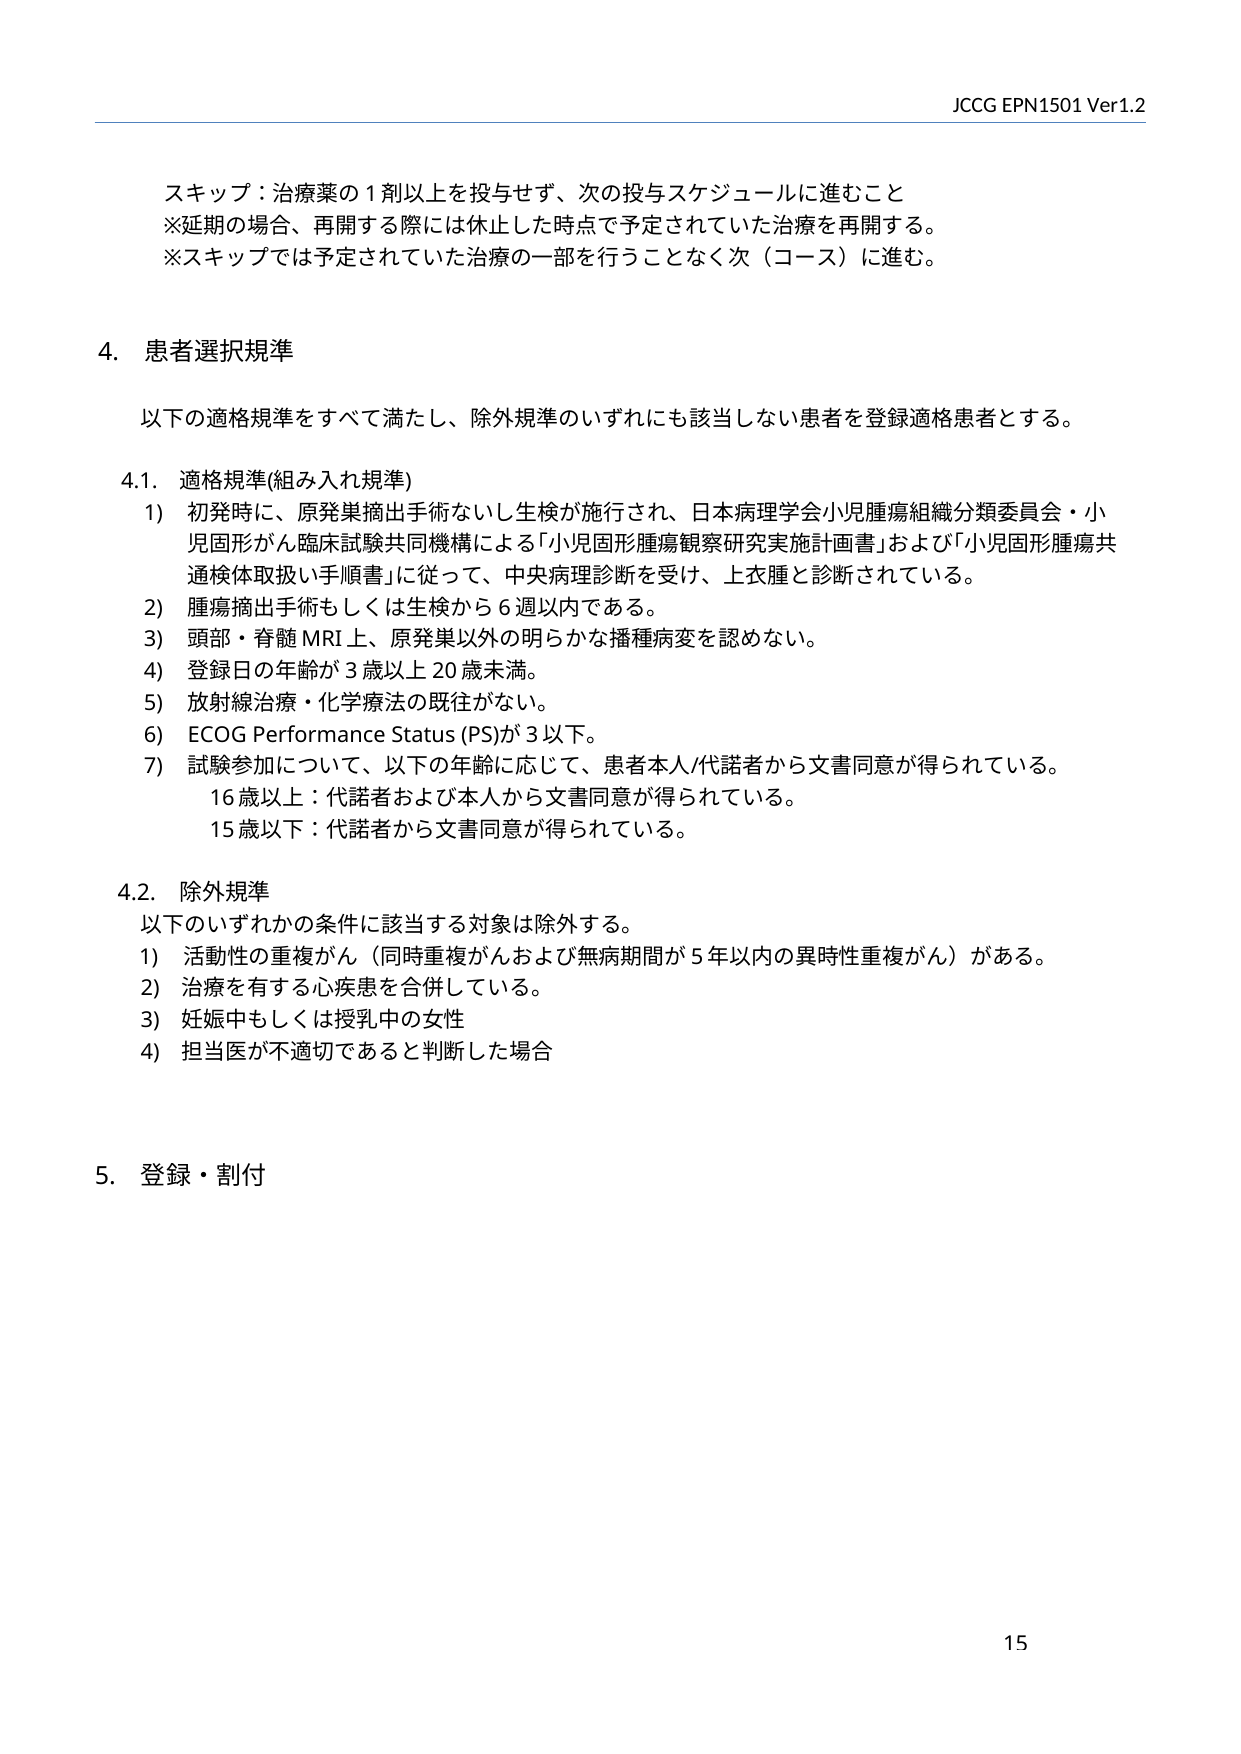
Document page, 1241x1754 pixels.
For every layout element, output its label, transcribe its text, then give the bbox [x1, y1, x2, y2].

text 4. 患者選択規準 [98, 331, 1146, 367]
text スキップ：治療薬の1剤以上を投与せず、次の投与スケジュールに進むこと [163, 176, 1146, 208]
text 2) 治療を有する心疾患を合併している。 [140, 970, 1146, 1002]
text 4) 担当医が不適切であると判断した場合 [140, 1034, 1146, 1066]
text 5. 登録・割付 [94, 1155, 1146, 1191]
text 以下の適格規準をすべて満たし、除外規準のいずれにも該当しない患者を登録適格患者とする。 [140, 401, 1111, 433]
text 4.1. 適格規準(組み入れ規準) [121, 463, 1146, 494]
text 以下のいずれかの条件に該当する対象は除外する。 [140, 907, 1146, 939]
list 登録日の年齢が3歳以上20歳未満。 [144, 653, 938, 685]
list 腫瘍摘出手術もしくは生検から6週以内である。 [144, 590, 938, 621]
text 16歳以上：代諾者および本人から文書同意が得られている。 [187, 780, 1126, 812]
list 活動性の重複がん（同時重複がんおよび無病期間が5年以内の異時性重複がん）がある。 [139, 939, 1146, 970]
text ※延期の場合、再開する際には休止した時点で予定されていた治療を再開する。 [163, 208, 1146, 240]
text ※スキップでは予定されていた治療の一部を行うことなく次（コース）に進む。 [163, 240, 1146, 271]
text 4.2. 除外規準 [117, 874, 1146, 907]
text 3) 妊娠中もしくは授乳中の女性 [140, 1002, 1146, 1034]
list 放射線治療・化学療法の既往がない。 [144, 685, 938, 717]
list 頭部・脊髄MRI上、原発巣以外の明らかな播種病変を認めない。 [144, 621, 938, 653]
list ECOG Performance Status (PS)が3以下。 [144, 717, 1126, 748]
text 15歳以下：代諾者から文書同意が得られている。 [187, 812, 1126, 844]
list 初発時に、原発巣摘出手術ないし生検が施行され、日本病理学会小児腫瘍組織分類委員会・小児固形がん臨床試験共同機構による｢小児固形腫瘍観察研究実施計画書｣および｢小児固形腫瘍共通検体取扱い手順書｣に従って、中央病理診断を受け、上衣腫と診断されている。 [144, 494, 1126, 590]
list 試験参加について、以下の年齢に応じて、患者本人/代諾者から文書同意が得られている。 [144, 748, 1126, 780]
